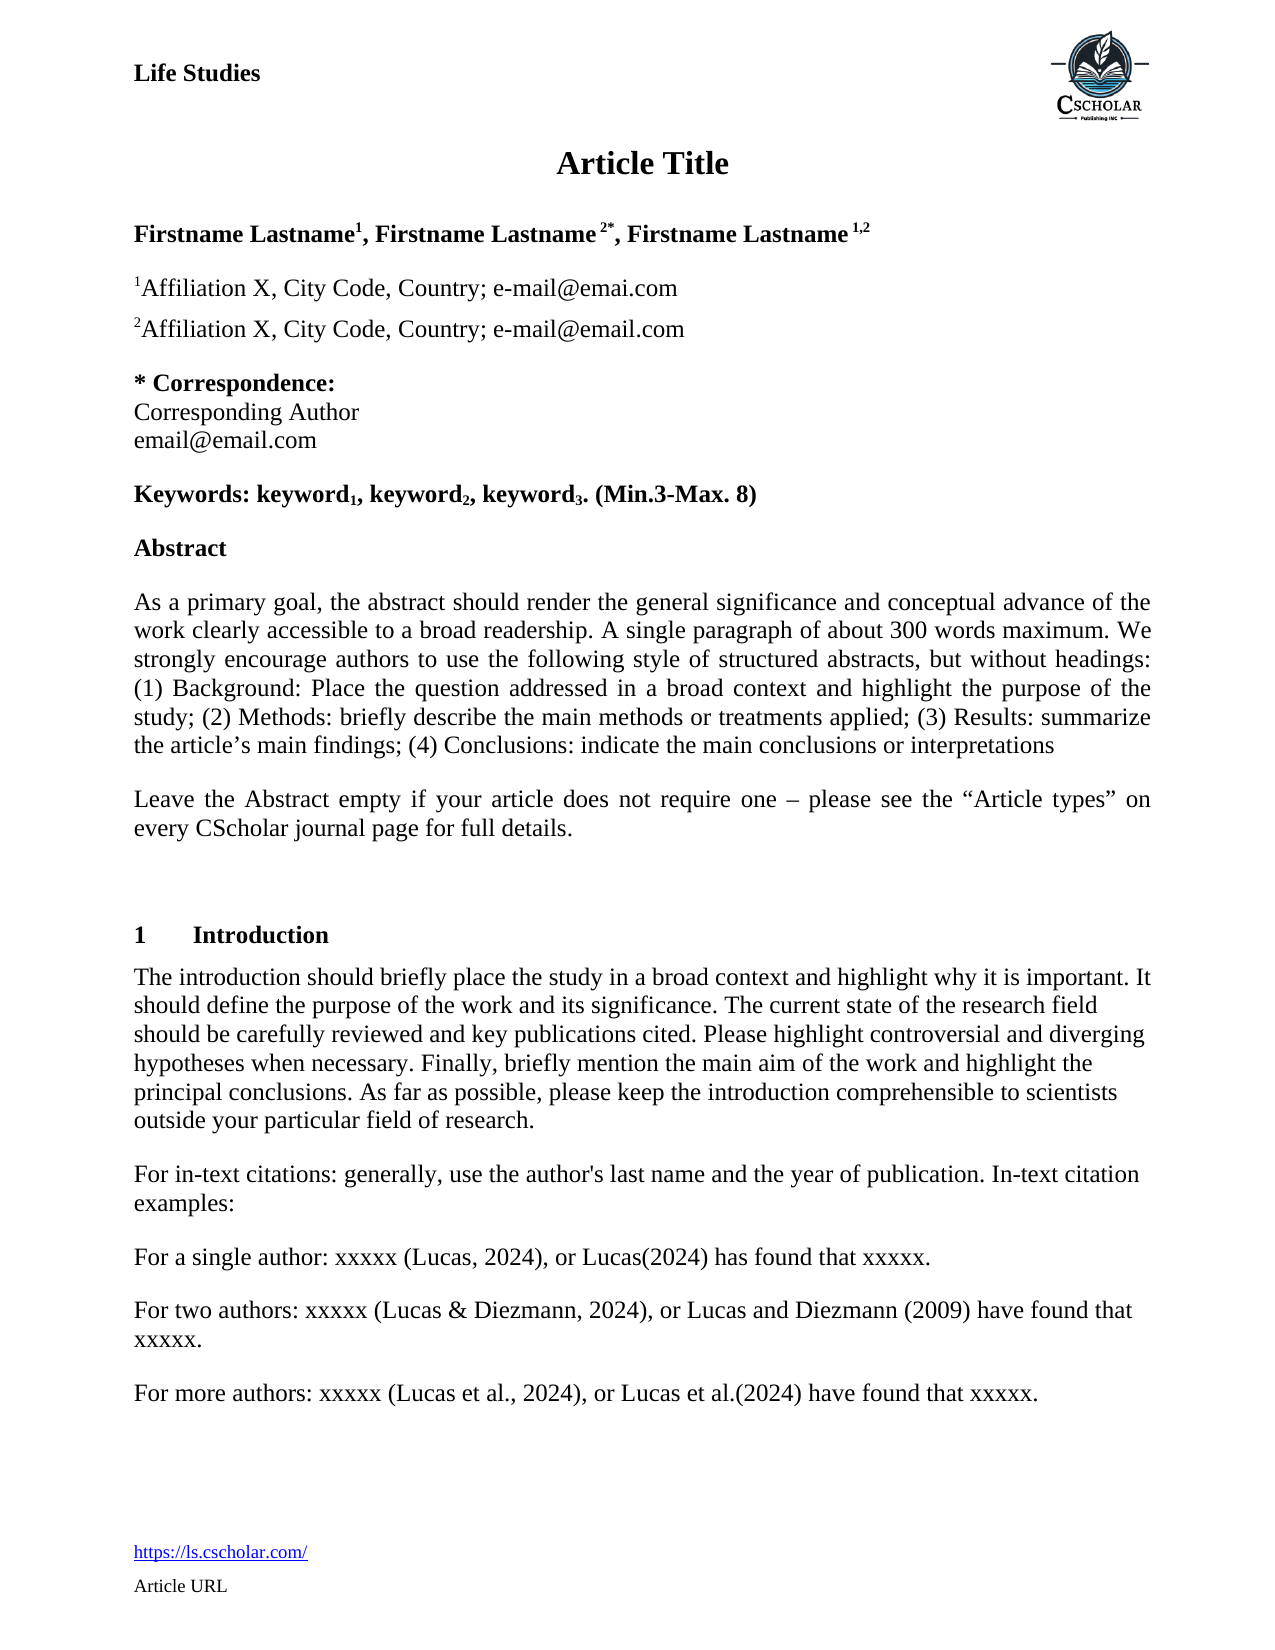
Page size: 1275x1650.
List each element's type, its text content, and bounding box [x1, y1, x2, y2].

title Article Title [133, 143, 1152, 182]
list Keywords: keyword1, keyword2, keyword3. (Min.3-Max. 8) [133, 479, 1152, 508]
text For two authors: xxxxx (Lucas & Diezmann, 2024), or Lucas and Diezmann (2009) have found that xxxxx. [133, 1296, 1152, 1353]
text For in-text citations: generally, use the author's last name and the year of publication. In-text citation examples: [133, 1159, 1152, 1217]
text 2Affiliation X, City Code, Country; e-mail@email.com [133, 314, 1152, 343]
list Abstract [133, 533, 1152, 562]
subtitle Introduction [133, 921, 1152, 949]
text Leave the Abstract empty if your article does not require one – please see the “Article types” on every CScholar journal page for full details. [133, 784, 1152, 842]
text As a primary goal, the abstract should render the general significance and conceptual advance of the work clearly accessible to a broad readership. A single paragraph of about 300 words maximum. We strongly encourage authors to use the following style of structured abstracts, but without headings: (1) Background: Place the question addressed in a broad context and highlight the purpose of the study; (2) Methods: briefly describe the main methods or treatments applied; (3) Results: summarize the article’s main findings; (4) Conclusions: indicate the main conclusions or interpretations [133, 587, 1152, 759]
text 1Affiliation X, City Code, Country; e-mail@emai.com [133, 273, 1152, 302]
picture [1044, 22, 1153, 132]
text For more authors: xxxxx (Lucas et al., 2024), or Lucas et al.(2024) have found that xxxxx. [133, 1378, 1152, 1407]
text For a single author: xxxxx (Lucas, 2024), or Lucas(2024) has found that xxxxx. [133, 1242, 1152, 1271]
text * Correspondence: Corresponding Author email@email.com [133, 368, 1152, 454]
list Firstname Lastname1, Firstname Lastname 2*, Firstname Lastname 1,2 [133, 219, 1152, 248]
text The introduction should briefly place the study in a broad context and highlight why it is important. It should define the purpose of the work and its significance. The current state of the research field should be carefully reviewed and key publications cited. Please highlight controversial and diverging hypotheses when necessary. Finally, briefly mention the main aim of the work and highlight the principal conclusions. As far as possible, please keep the introduction comprehensible to scientists outside your particular field of research. [133, 962, 1152, 1134]
